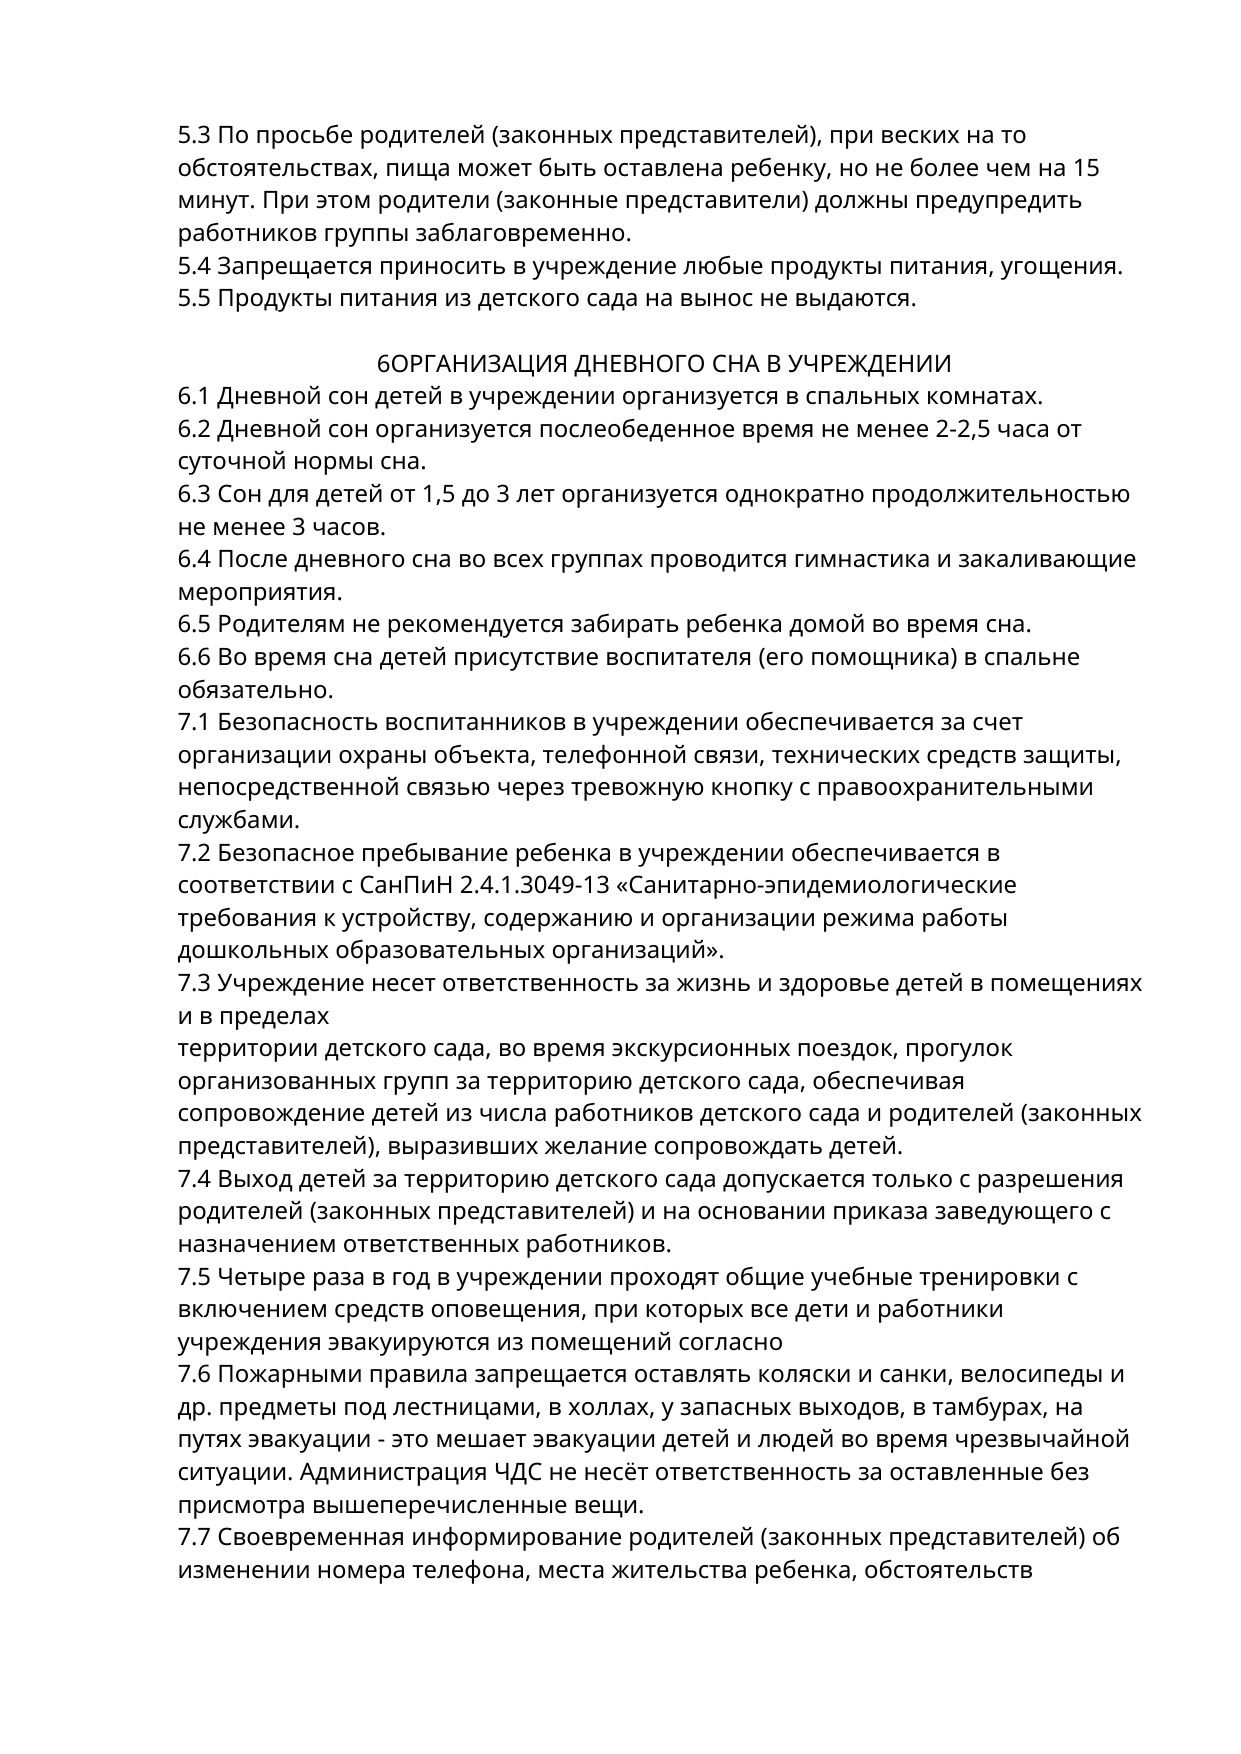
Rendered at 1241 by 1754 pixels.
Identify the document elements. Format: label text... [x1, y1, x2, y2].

text 6ОРГАНИЗАЦИЯ ДНЕВНОГО СНА В УЧРЕЖДЕНИИ [177, 346, 1152, 379]
text 7.5 Четыре раза в год в учреждении проходят общие учебные тренировки с включением средств оповещения, при которых все дети и работники учреждения эвакуируются из помещений согласно [177, 1259, 1152, 1357]
text 5.3 По просьбе родителей (законных представителей), при веских на то обстоятельствах, пища может быть оставлена ребенку, но не более чем на 15 минут. При этом родители (законные представители) должны предупредить работников группы заблаговременно. [177, 118, 1152, 248]
text 6.3 Сон для детей от 1,5 до 3 лет организуется однократно продолжительностью не менее 3 часов. [177, 477, 1152, 542]
text 7.6 Пожарными правила запрещается оставлять коляски и санки, велосипеды и др. предметы под лестницами, в холлах, у запасных выходов, в тамбурах, на путях эвакуации - это мешает эвакуации детей и людей во время чрезвычайной ситуации. Администрация ЧДС не несёт ответственность за оставленные без присмотра вышеперечисленные вещи. [177, 1357, 1152, 1520]
text 5.4 Запрещается приносить в учреждение любые продукты питания, угощения. [177, 248, 1152, 281]
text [177, 1520, 1152, 1585]
text 6.5 Родителям не рекомендуется забирать ребенка домой во время сна. [177, 607, 1152, 640]
text 7.1 Безопасность воспитанников в учреждении обеспечивается за счет организации охраны объекта, телефонной связи, технических средств защиты, непосредственной связью через тревожную кнопку с правоохранительными службами. [177, 705, 1152, 835]
text 6.4 После дневного сна во всех группах проводится гимнастика и закаливающие мероприятия. [177, 542, 1152, 607]
text 6.1 Дневной сон детей в учреждении организуется в спальных комнатах. [177, 379, 1152, 412]
text 6.2 Дневной сон организуется послеобеденное время не менее 2-2,5 часа от суточной нормы сна. [177, 412, 1152, 477]
text 6.6 Во время сна детей присутствие воспитателя (его помощника) в спальне обязательно. [177, 640, 1152, 705]
text 5.5 Продукты питания из детского сада на вынос не выдаются. [177, 281, 1152, 314]
text территории детского сада, во время экскурсионных поездок, прогулок организованных групп за территорию детского сада, обеспечивая сопровождение детей из числа работников детского сада и родителей (законных представителей), выразивших желание сопровождать детей. [177, 1031, 1152, 1161]
text 7.3 Учреждение несет ответственность за жизнь и здоровье детей в помещениях и в пределах [177, 966, 1152, 1031]
text 7.4 Выход детей за территорию детского сада допускается только с разрешения родителей (законных представителей) и на основании приказа заведующего с назначением ответственных работников. [177, 1161, 1152, 1259]
text 7.2 Безопасное пребывание ребенка в учреждении обеспечивается в соответствии с СанПиН 2.4.1.3049-13 «Санитарно-эпидемиологические требования к устройству, содержанию и организации режима работы дошкольных образовательных организаций». [177, 835, 1152, 966]
